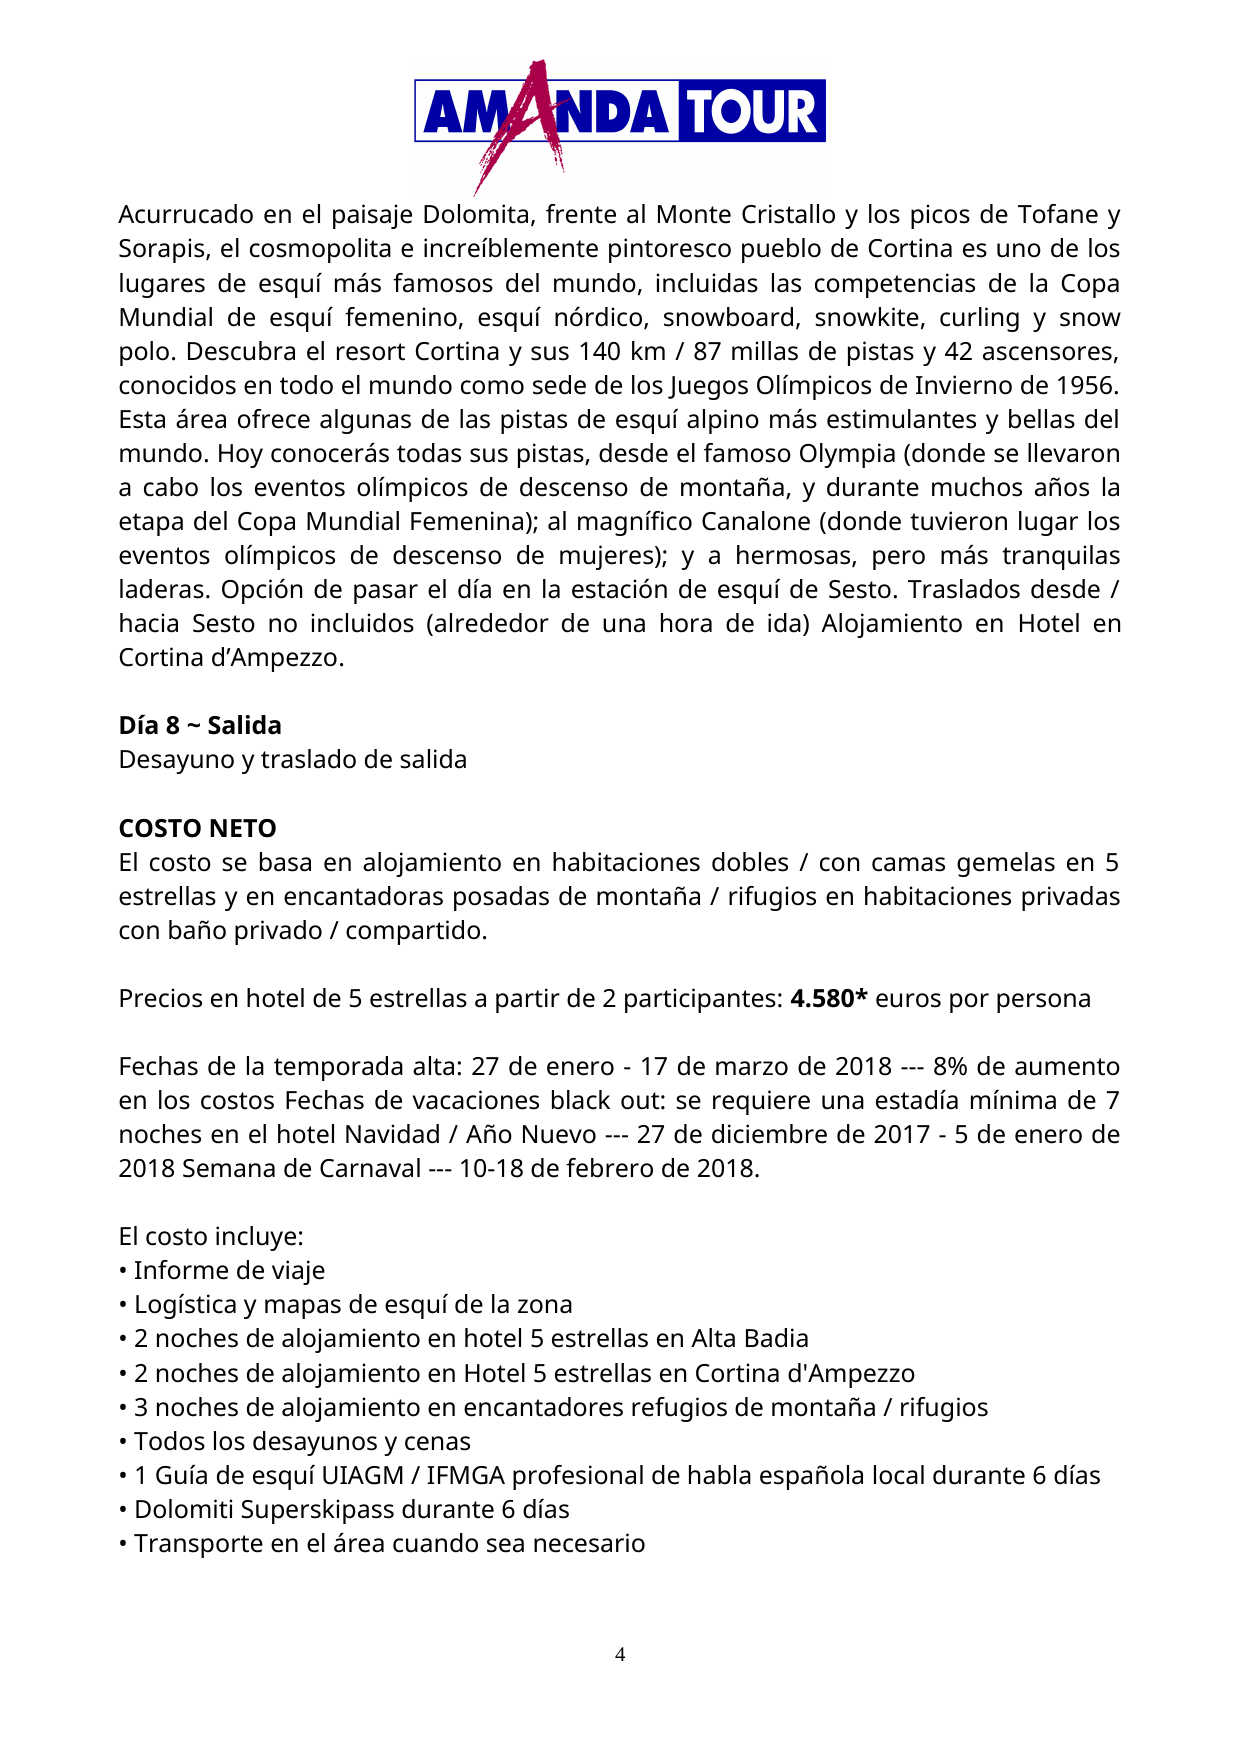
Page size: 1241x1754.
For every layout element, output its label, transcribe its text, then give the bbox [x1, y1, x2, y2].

text Día 8 ~ Salida [118, 708, 1122, 742]
text COSTO NETO [118, 810, 1122, 844]
text • Todos los desayunos y cenas [118, 1423, 1122, 1457]
text • 3 noches de alojamiento en encantadores refugios de montaña / rifugios [118, 1389, 1122, 1423]
text • Transporte en el área cuando sea necesario [118, 1526, 1122, 1559]
picture [414, 59, 826, 197]
text • 2 noches de alojamiento en hotel 5 estrellas en Alta Badia [118, 1321, 1122, 1355]
text • Logística y mapas de esquí de la zona [118, 1287, 1122, 1321]
text • Dolomiti Superskipass durante 6 días [118, 1491, 1122, 1526]
text • Informe de viaje [118, 1253, 1122, 1287]
text Precios en hotel de 5 estrellas a partir de 2 participantes: 4.580* euros por persona [118, 981, 1122, 1014]
text El costo se basa en alojamiento en habitaciones dobles / con camas gemelas en 5 estrellas y en encantadoras posadas de montaña / rifugios en habitaciones privadas con baño privado / compartido. [118, 844, 1122, 946]
text El costo incluye: [118, 1219, 1122, 1253]
text • 1 Guía de esquí UIAGM / IFMGA profesional de habla española local durante 6 días [118, 1457, 1122, 1491]
text Desayuno y traslado de salida [118, 742, 1122, 776]
text • 2 noches de alojamiento en Hotel 5 estrellas en Cortina d'Ampezzo [118, 1355, 1122, 1389]
text Fechas de la temporada alta: 27 de enero - 17 de marzo de 2018 --- 8% de aumento en los costos Fechas de vacaciones black out: se requiere una estadía mínima de 7 noches en el hotel Navidad / Año Nuevo --- 27 de diciembre de 2017 - 5 de enero de 2018 Semana de Carnaval --- 10-18 de febrero de 2018. [118, 1049, 1122, 1185]
text Acurrucado en el paisaje Dolomita, frente al Monte Cristallo y los picos de Tofane y Sorapis, el cosmopolita e increíblemente pintoresco pueblo de Cortina es uno de los lugares de esquí más famosos del mundo, incluidas las competencias de la Copa Mundial de esquí femenino, esquí nórdico, snowboard, snowkite, curling y snow polo. Descubra el resort Cortina y sus 140 km / 87 millas de pistas y 42 ascensores, conocidos en todo el mundo como sede de los Juegos Olímpicos de Invierno de 1956. Esta área ofrece algunas de las pistas de esquí alpino más estimulantes y bellas del mundo. Hoy conocerás todas sus pistas, desde el famoso Olympia (donde se llevaron a cabo los eventos olímpicos de descenso de montaña, y durante muchos años la etapa del Copa Mundial Femenina); al magnífico Canalone (donde tuvieron lugar los eventos olímpicos de descenso de mujeres); y a hermosas, pero más tranquilas laderas. Opción de pasar el día en la estación de esquí de Sesto. Traslados desde / hacia Sesto no incluidos (alrededor de una hora de ida) Alojamiento en Hotel en Cortina d’Ampezzo. [118, 197, 1122, 674]
